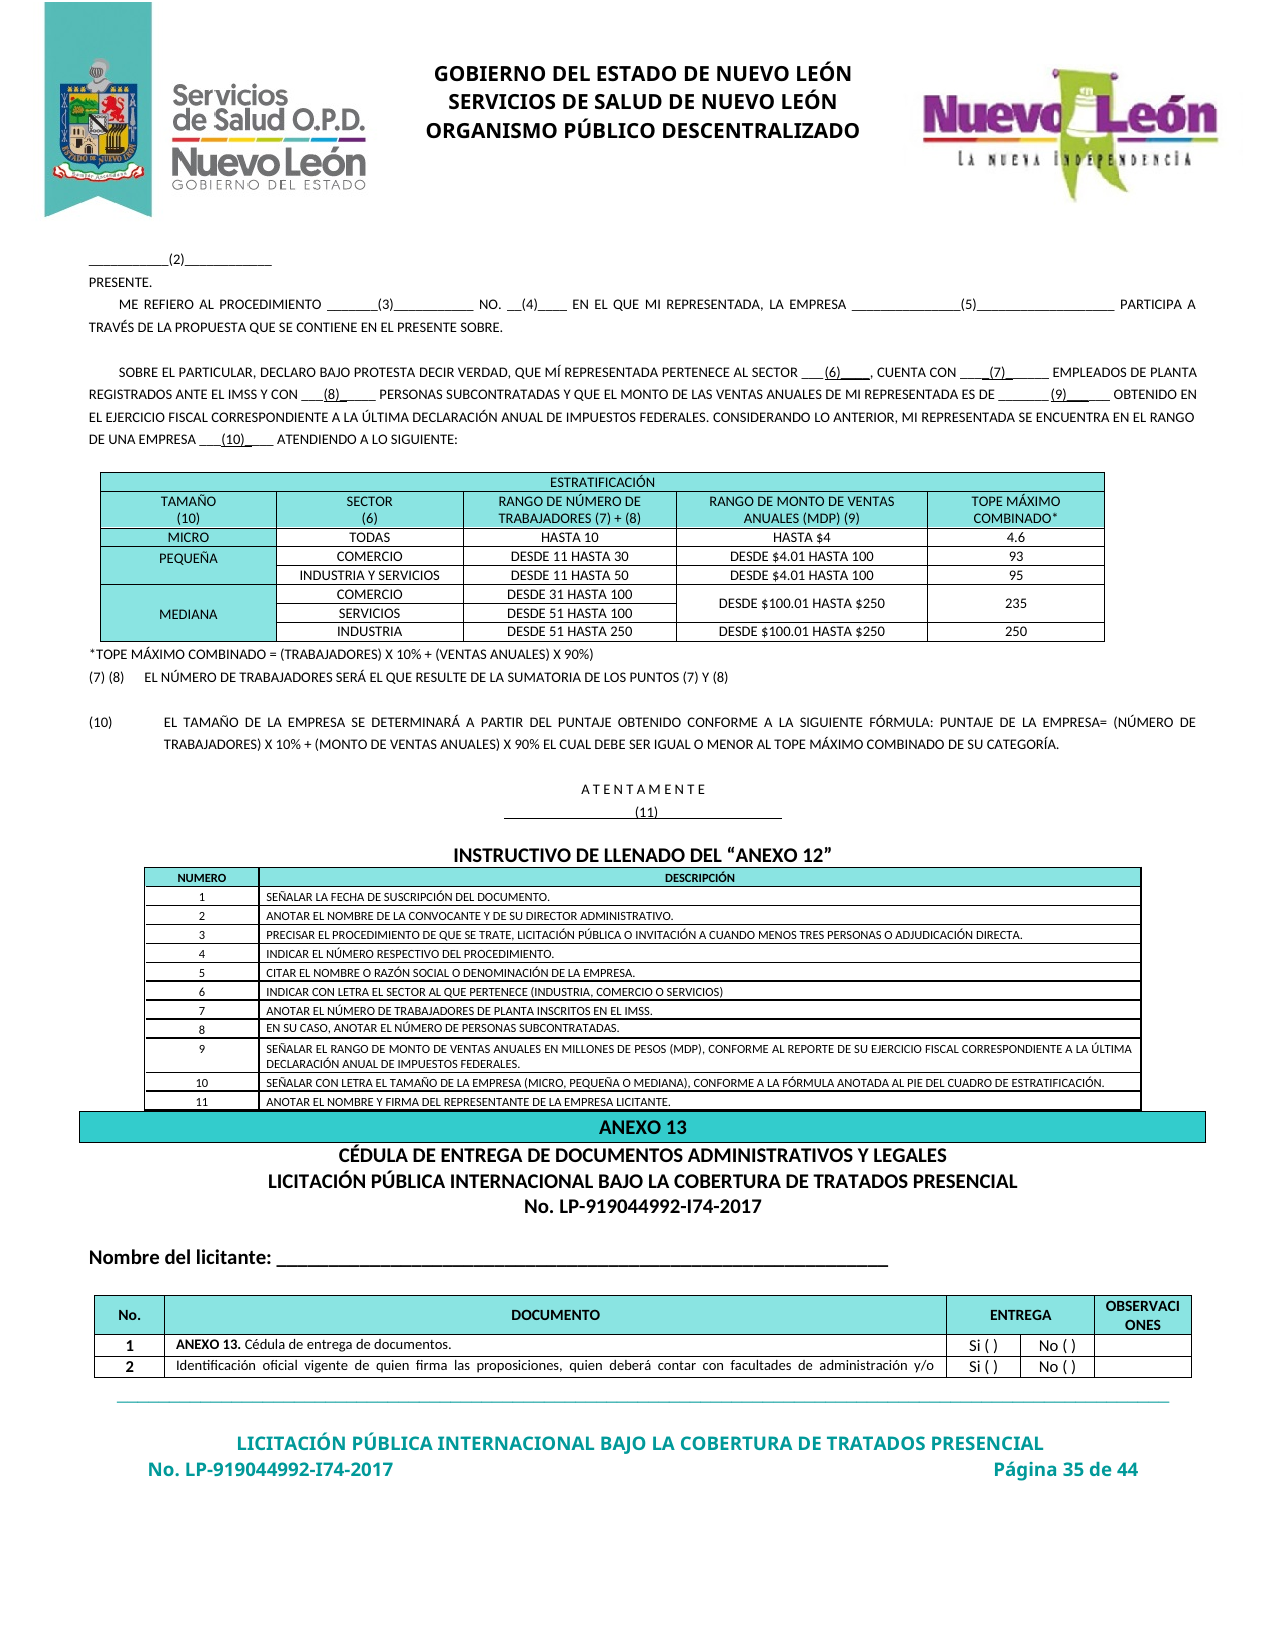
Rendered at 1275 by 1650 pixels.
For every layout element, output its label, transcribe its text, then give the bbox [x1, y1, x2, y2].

table_cell 5 [145, 963, 258, 980]
table_cell DESDE 11 HASTA 30 [464, 547, 676, 565]
table_cell CITAR EL NOMBRE O RAZÓN SOCIAL O DENOMINACIÓN DE LA EMPRESA. [260, 963, 1140, 980]
text CÉDULA DE ENTREGA DE DOCUMENTOS ADMINISTRATIVOS Y LEGALES [89, 1143, 1197, 1168]
table_cell COMERCIO [277, 585, 463, 603]
table_cell No ( ) [1021, 1357, 1094, 1377]
text ME REFIERO AL PROCEDIMIENTO _______(3)___________ NO. __(4)____ EN EL QUE MI REPRESENTADA, LA EMPRESA _______________(5)___________________ PARTICIPA A TRAVÉS DE LA PROPUESTA QUE SE CONTIENE EN EL PRESENTE SOBRE. [89, 292, 1197, 337]
text No. LP-919044992-I74-2017 [89, 1193, 1197, 1219]
table_cell HASTA $4 [677, 529, 927, 546]
table_header OBSERVACIONES [1095, 1296, 1191, 1334]
table_cell 235 [928, 585, 1104, 622]
table_cell DESDE 11 HASTA 50 [464, 566, 676, 584]
table_cell DESDE $4.01 HASTA 100 [677, 566, 927, 584]
table_cell 3 [145, 925, 258, 942]
table_cell 4.6 [928, 529, 1104, 546]
text LICITACIÓN PÚBLICA INTERNACIONAL BAJO LA COBERTURA DE TRATADOS PRESENCIAL [89, 1168, 1197, 1193]
table_cell DESDE 51 HASTA 250 [464, 623, 676, 641]
table_cell ANEXO 13. Cédula de entrega de documentos. [165, 1335, 946, 1356]
table_cell SEÑALAR CON LETRA EL TAMAÑO DE LA EMPRESA (MICRO, PEQUEÑA O MEDIANA), CONFORME A LA FÓRMULA ANOTADA AL PIE DEL CUADRO DE ESTRATIFICACIÓN. [260, 1073, 1140, 1090]
table_cell 6 [145, 981, 258, 999]
table_cell INDUSTRIA [277, 623, 463, 641]
text __________________(11)_________________ [89, 799, 1197, 822]
table_cell SERVICIOS [277, 604, 463, 622]
table_cell DESDE $100.01 HASTA $250 [677, 623, 927, 641]
table_header ENTREGA [947, 1296, 1094, 1334]
text Nombre del licitante: ___________________________________________________________ [89, 1244, 1197, 1270]
table_cell 10 [145, 1073, 258, 1090]
table_cell DESDE 31 HASTA 100 [464, 585, 676, 603]
text ___________(2)____________ PRESENTE. [89, 247, 1197, 292]
table_cell 1 [145, 887, 258, 904]
list EL TAMAÑO DE LA EMPRESA SE DETERMINARÁ A PARTIR DEL PUNTAJE OBTENIDO CONFORME A LA SIGUIENTE FÓRMULA: PUNTAJE DE LA EMPRESA= (NÚMERO DE TRABAJADORES) X 10% + (MONTO DE VENTAS ANUALES) X 90% EL CUAL DEBE SER IGUAL O MENOR AL TOPE MÁXIMO COMBINADO DE SU CATEGORÍA. [89, 709, 1197, 754]
table_cell No ( ) [1021, 1335, 1094, 1356]
text SOBRE EL PARTICULAR, DECLARO BAJO PROTESTA DECIR VERDAD, QUE MÍ REPRESENTADA PERTENECE AL SECTOR ___(6)____, CUENTA CON ____(7)______ EMPLEADOS DE PLANTA REGISTRADOS ANTE EL IMSS Y CON ___(8)_____ PERSONAS SUBCONTRATADAS Y QUE EL MONTO DE LAS VENTAS ANUALES DE MI REPRESENTADA ES DE _______(9)______ OBTENIDO EN EL EJERCICIO FISCAL CORRESPONDIENTE A LA ÚLTIMA DECLARACIÓN ANUAL DE IMPUESTOS FEDERALES. CONSIDERANDO LO ANTERIOR, MI REPRESENTADA SE ENCUENTRA EN EL RANGO DE UNA EMPRESA ___(10)____ ATENDIENDO A LO SIGUIENTE: [89, 359, 1197, 449]
table_header No. [95, 1296, 164, 1334]
table_cell TAMAÑO (10) [101, 492, 276, 527]
text *TOPE MÁXIMO COMBINADO = (TRABAJADORES) X 10% + (VENTAS ANUALES) X 90%) [89, 642, 1197, 664]
table_header NUMERO [145, 868, 258, 886]
table_cell 2 [95, 1357, 164, 1377]
table_cell Si ( ) [947, 1335, 1020, 1356]
table_cell RANGO DE MONTO DE VENTAS ANUALES (MDP) (9) [677, 492, 927, 527]
table_cell COMERCIO [277, 547, 463, 565]
table_cell [1095, 1357, 1191, 1377]
table_cell INDICAR EL NÚMERO RESPECTIVO DEL PROCEDIMIENTO. [260, 944, 1140, 961]
table_cell 250 [928, 623, 1104, 641]
table_cell ANOTAR EL NOMBRE DE LA CONVOCANTE Y DE SU DIRECTOR ADMINISTRATIVO. [260, 906, 1140, 923]
table_cell ANOTAR EL NÚMERO DE TRABAJADORES DE PLANTA INSCRITOS EN EL IMSS. [260, 1001, 1140, 1018]
table_cell MEDIANA [101, 585, 276, 641]
table_cell SEÑALAR EL RANGO DE MONTO DE VENTAS ANUALES EN MILLONES DE PESOS (MDP), CONFORME AL REPORTE DE SU EJERCICIO FISCAL CORRESPONDIENTE A LA ÚLTIMA DECLARACIÓN ANUAL DE IMPUESTOS FEDERALES. [260, 1039, 1140, 1071]
table_cell INDICAR CON LETRA EL SECTOR AL QUE PERTENECE (INDUSTRIA, COMERCIO O SERVICIOS) [260, 982, 1140, 999]
table_cell EN SU CASO, ANOTAR EL NÚMERO DE PERSONAS SUBCONTRATADAS. [260, 1020, 1140, 1037]
table_cell RANGO DE NÚMERO DE TRABAJADORES (7) + (8) [464, 492, 676, 527]
table_cell HASTA 10 [464, 529, 676, 546]
table_cell 2 [145, 906, 258, 923]
table_cell Si ( ) [947, 1357, 1020, 1377]
table_cell 1 [95, 1335, 164, 1356]
text ANEXO 13 [80, 1112, 1205, 1142]
picture [15, 2, 1249, 229]
table_header DESCRIPCIÓN [260, 868, 1140, 886]
table_cell MICRO [101, 529, 276, 546]
table_cell 11 [145, 1091, 258, 1109]
table_cell 93 [928, 547, 1104, 565]
table_cell TOPE MÁXIMO COMBINADO* [928, 492, 1104, 527]
table_header ESTRATIFICACIÓN [101, 473, 1104, 491]
text INSTRUCTIVO DE LLENADO DEL “ANEXO 12” [89, 844, 1197, 867]
table_cell PEQUEÑA [101, 547, 276, 584]
table_cell PRECISAR EL PROCEDIMIENTO DE QUE SE TRATE, LICITACIÓN PÚBLICA O INVITACIÓN A CUANDO MENOS TRES PERSONAS O ADJUDICACIÓN DIRECTA. [260, 925, 1140, 942]
table_header DOCUMENTO [165, 1296, 946, 1334]
table_cell SEÑALAR LA FECHA DE SUSCRIPCIÓN DEL DOCUMENTO. [260, 887, 1140, 904]
table_cell ANOTAR EL NOMBRE Y FIRMA DEL REPRESENTANTE DE LA EMPRESA LICITANTE. [260, 1092, 1140, 1109]
table_cell SECTOR (6) [277, 492, 463, 527]
table_cell INDUSTRIA Y SERVICIOS [277, 566, 463, 584]
text (7) (8) EL NÚMERO DE TRABAJADORES SERÁ EL QUE RESULTE DE LA SUMATORIA DE LOS PUNTOS (7) Y (8) [89, 664, 1197, 687]
table_cell 8 [145, 1019, 258, 1037]
table_cell TODAS [277, 529, 463, 546]
text A T E N T A M E N T E [89, 777, 1197, 799]
table_cell 9 [145, 1038, 258, 1071]
table_cell DESDE $4.01 HASTA 100 [677, 547, 927, 565]
table_cell [1095, 1335, 1191, 1356]
table_cell 95 [928, 566, 1104, 584]
table_cell 7 [145, 1000, 258, 1018]
table_cell DESDE $100.01 HASTA $250 [677, 585, 927, 622]
table_cell 4 [145, 944, 258, 961]
table_cell DESDE 51 HASTA 100 [464, 604, 676, 622]
